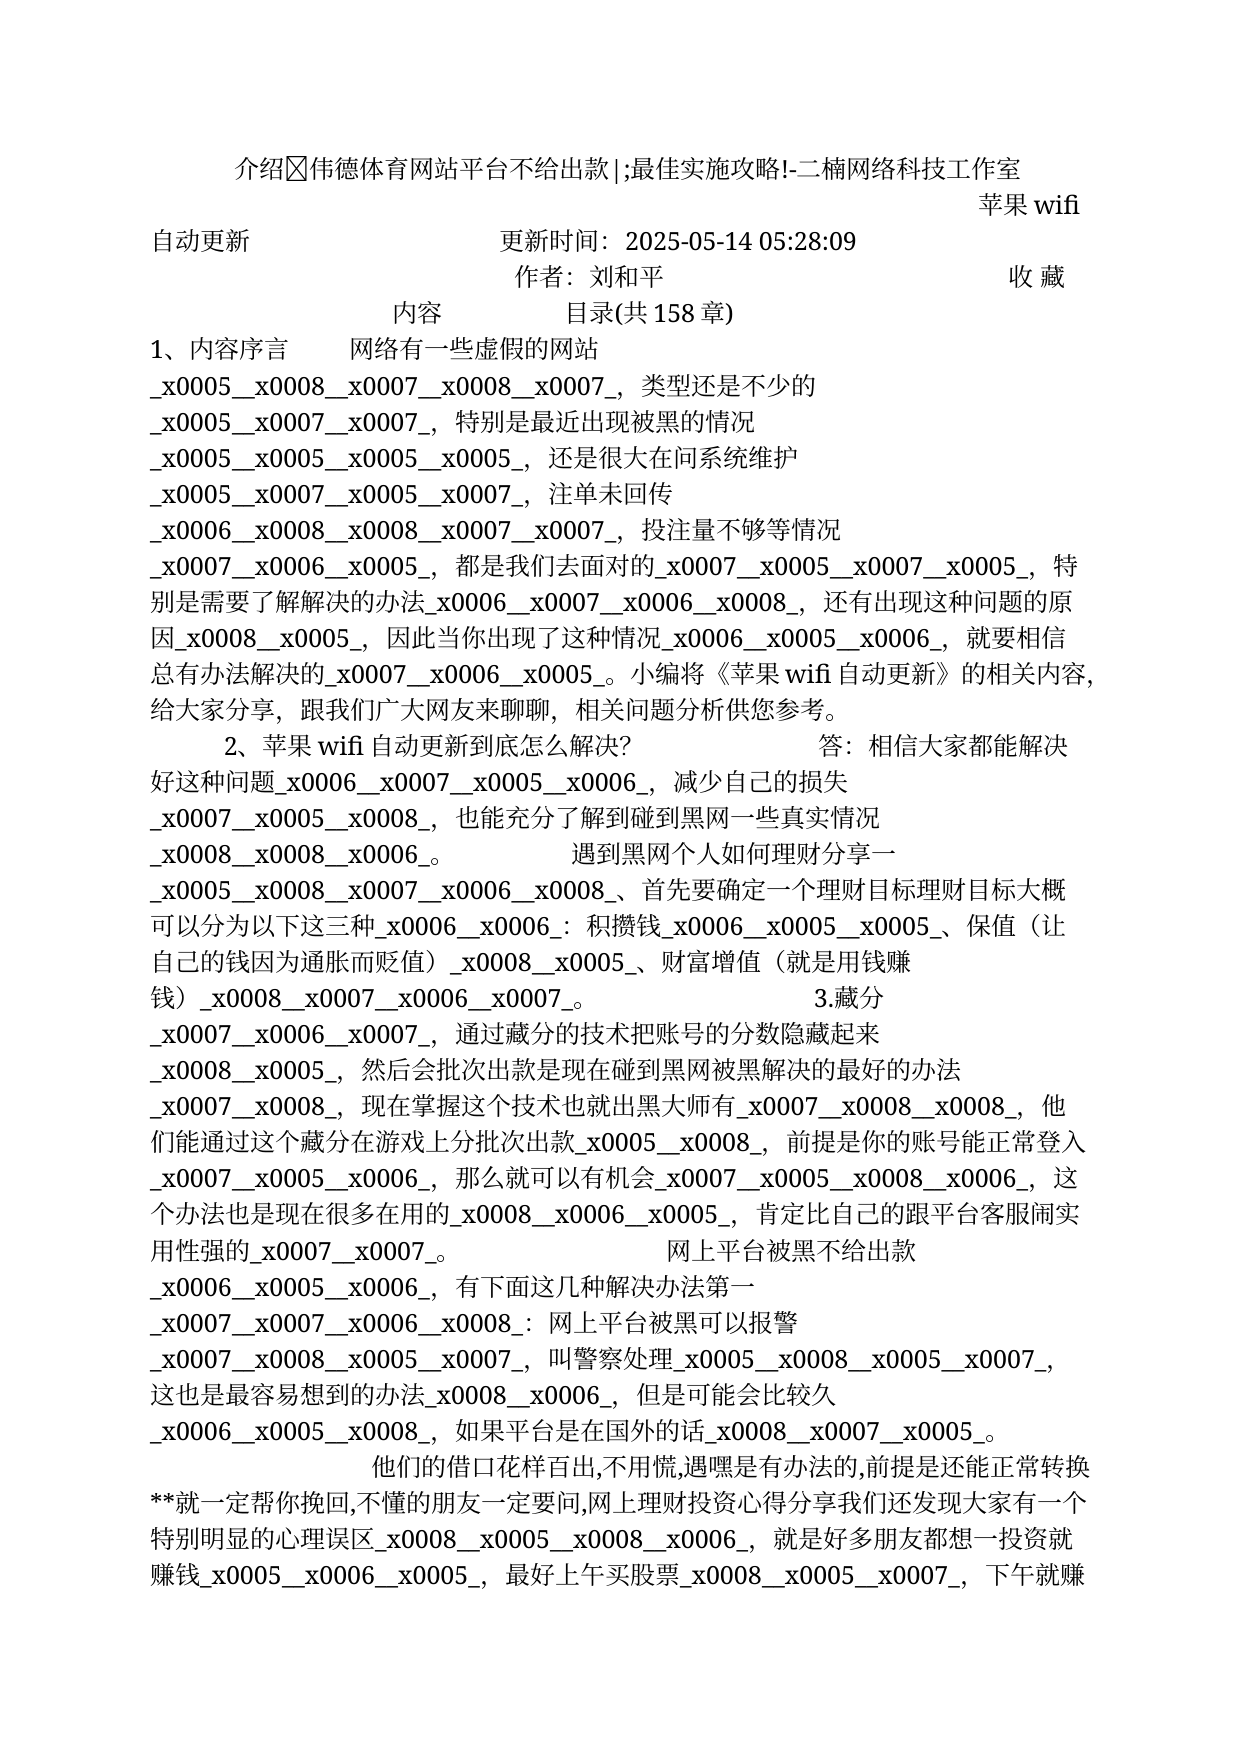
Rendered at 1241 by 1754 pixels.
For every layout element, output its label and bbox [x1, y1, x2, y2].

text [150, 150, 1090, 1592]
